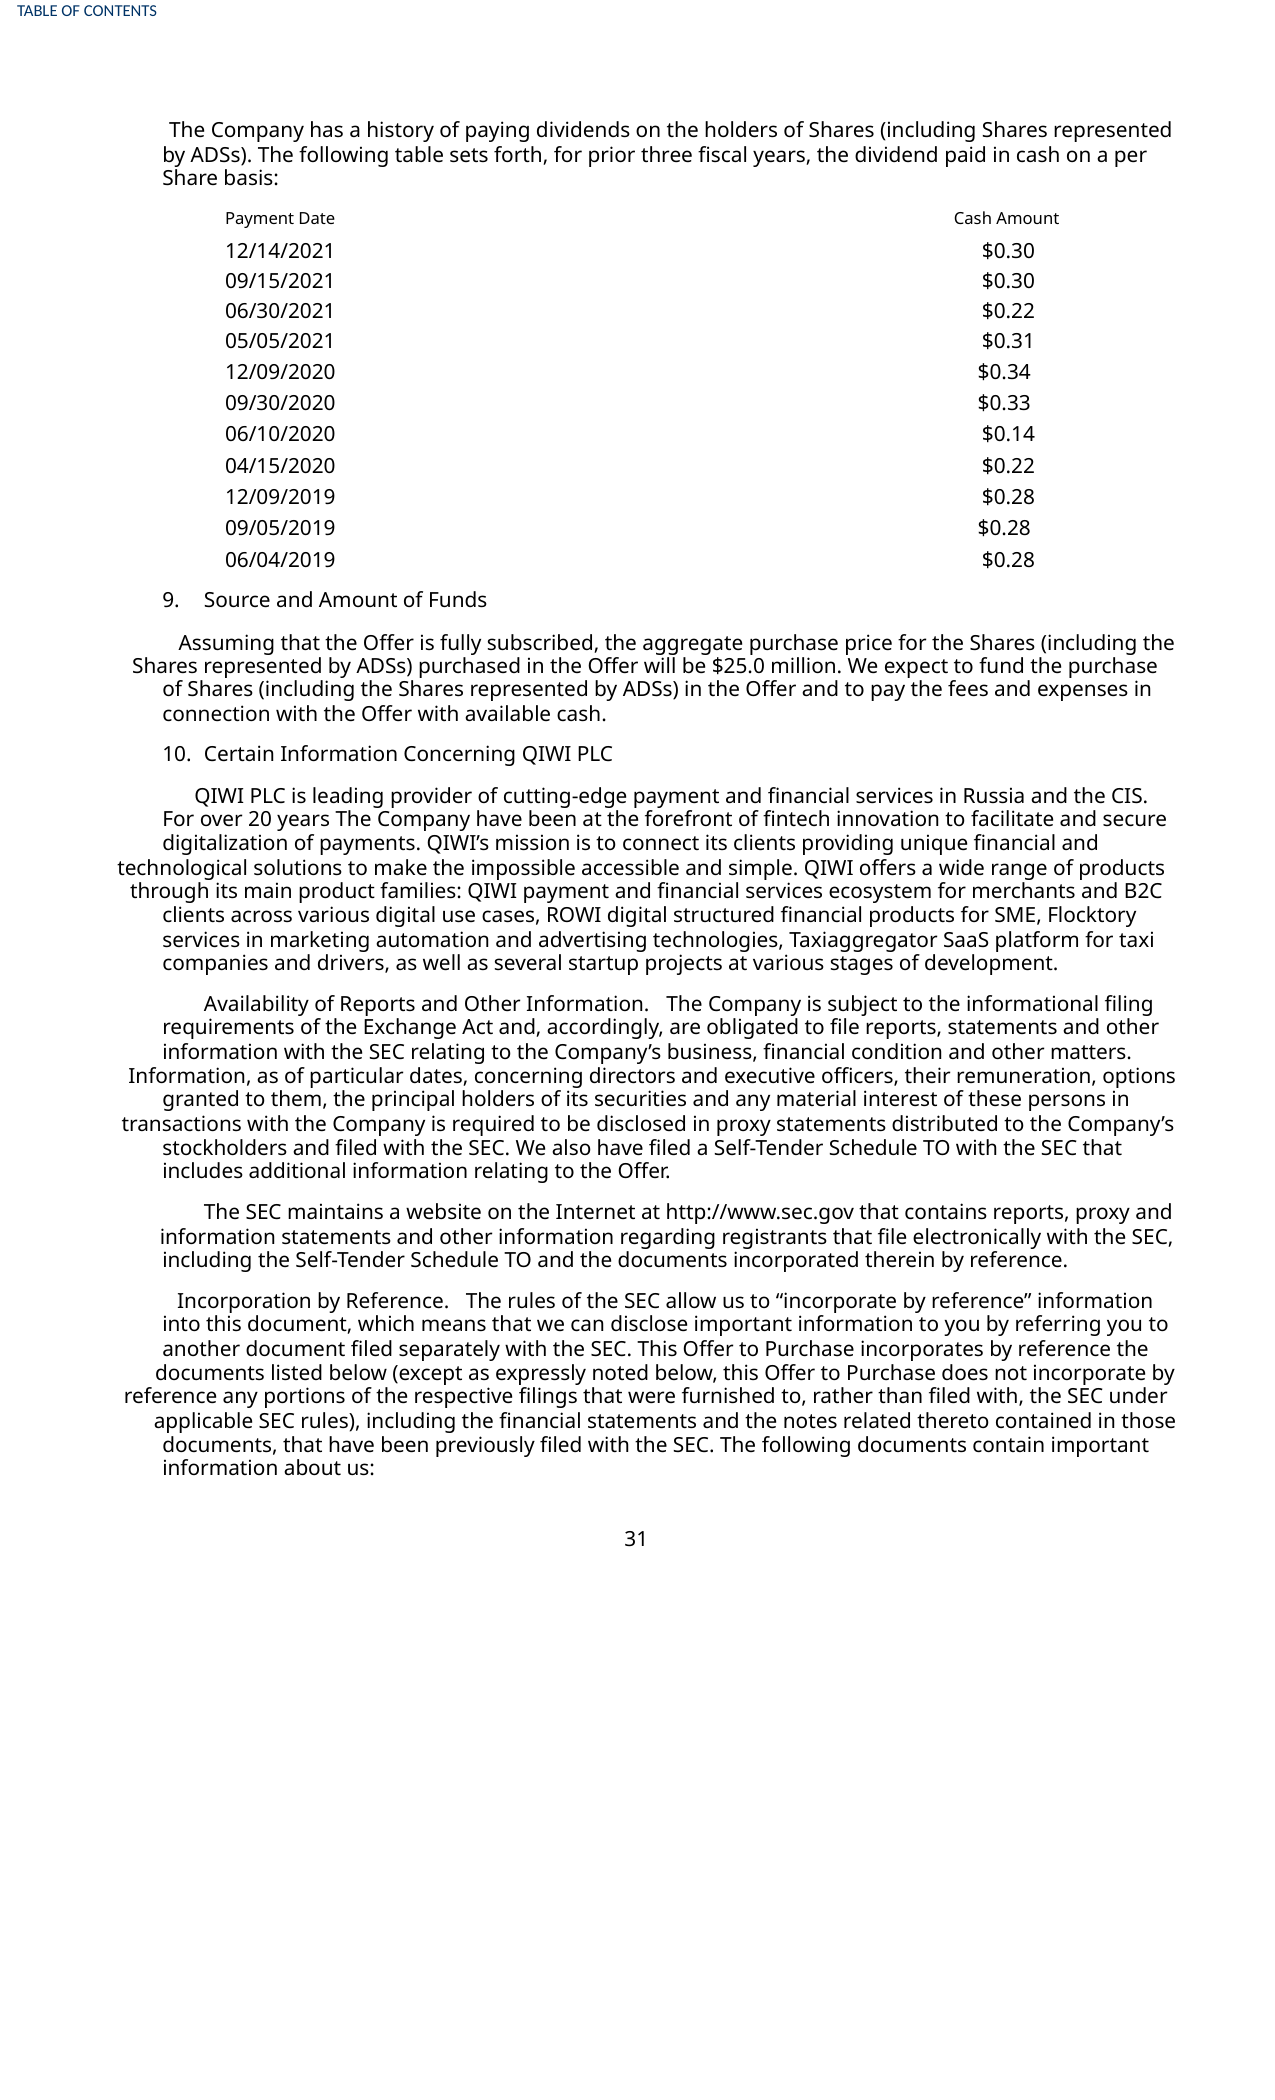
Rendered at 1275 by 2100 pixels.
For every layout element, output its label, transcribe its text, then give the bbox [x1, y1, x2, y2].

text information statements and other information regarding registrants that file electronically with the SEC, [159, 1226, 1275, 1249]
text stockholders and filed with the SEC. We also have filed a Self-Tender Schedule TO with the SEC that [162, 1137, 1255, 1160]
text $0.30 [976, 241, 1060, 264]
text $0.28 [976, 548, 1060, 572]
text Source and Amount of Funds [204, 589, 530, 612]
text 05/05/2021 [225, 329, 368, 353]
text Incorporation by Reference. The rules of the SEC allow us to “incorporate by reference” information [177, 1290, 1275, 1313]
text connection with the Offer with available cash. [162, 703, 671, 726]
text $0.31 [976, 329, 1060, 353]
text companies and drivers, as well as several startup projects at various stages of development. [162, 952, 1144, 975]
text documents listed below (except as expressly noted below, this Offer to Purchase does not incorporate by [155, 1362, 1275, 1385]
text information with the SEC relating to the Company’s business, financial condition and other matters. [162, 1041, 1237, 1064]
text TABLE OF CONTENTS [17, 0, 205, 20]
text 06/04/2019 [225, 548, 368, 572]
text 9. [162, 589, 204, 612]
text $0.14 [976, 423, 1060, 447]
text documents, that have been previously filed with the SEC. The following documents contain important [162, 1434, 1257, 1457]
text including the Self-Tender Schedule TO and the documents incorporated therein by reference. [162, 1249, 1162, 1272]
text Cash Amount [954, 210, 1088, 228]
text $0.22 [976, 455, 1060, 478]
text $0.34 [977, 361, 1060, 384]
text reference any portions of the respective filings that were furnished to, rather than filed with, the SEC under [124, 1385, 1275, 1408]
text The SEC maintains a website on the Internet at http://www.sec.gov that contains reports, proxy and [204, 1201, 1271, 1224]
text QIWI PLC is leading provider of cutting-edge payment and financial services in Russia and the CIS. [194, 785, 1275, 808]
text Assuming that the Offer is fully subscribed, the aggregate purchase price for the Shares (including the [178, 631, 1275, 654]
text $0.33 [977, 392, 1060, 415]
text 12/09/2019 [225, 486, 368, 509]
text $0.22 [976, 300, 1060, 323]
text transactions with the Company is required to be disclosed in proxy statements distributed to the Company’s [121, 1113, 1275, 1136]
text information about us: [162, 1457, 412, 1480]
text Payment Date [225, 210, 361, 228]
text of Shares (including the Shares represented by ADSs) in the Offer and to pay the fees and expenses in [162, 678, 1258, 701]
text through its main product families: QIWI payment and financial services ecosystem for merchants and B2C [130, 880, 1275, 903]
text Shares represented by ADSs) purchased in the Offer will be $25.0 million. We expect to fund the purchase [132, 655, 1275, 678]
text 31 [624, 1527, 681, 1551]
text 09/05/2019 [225, 517, 368, 540]
text 06/10/2020 [225, 423, 368, 447]
text Share basis: [162, 167, 313, 190]
text Information, as of particular dates, concerning directors and executive officers, their remuneration, options [128, 1064, 1275, 1088]
text applicable SEC rules), including the financial statements and the notes related thereto contained in those [153, 1410, 1275, 1433]
text Availability of Reports and Other Information. The Company is subject to the informational filing [204, 993, 1269, 1016]
text Certain Information Concerning QIWI PLC [204, 742, 686, 766]
text requirements of the Exchange Act and, accordingly, are obligated to file reports, statements and other [162, 1016, 1252, 1039]
text 12/09/2020 [225, 361, 368, 384]
text digitalization of payments. QIWI’s mission is to connect its clients providing unique financial and [162, 832, 1217, 855]
text $0.28 [976, 486, 1060, 509]
text services in marketing automation and advertising technologies, Taxiaggregator SaaS platform for taxi [162, 928, 1253, 952]
text 04/15/2020 [225, 455, 368, 478]
text clients across various digital use cases, ROWI digital structured financial products for SME, Flocktory [162, 903, 1265, 927]
text includes additional information relating to the Offer. [162, 1160, 737, 1183]
text For over 20 years The Company have been at the forefront of fintech innovation to facilitate and secure [162, 808, 1274, 831]
text granted to them, the principal holders of its securities and any material interest of these persons in [162, 1088, 1216, 1111]
text technological solutions to make the impossible accessible and simple. QIWI offers a wide range of products [117, 857, 1275, 880]
text The Company has a history of paying dividends on the holders of Shares (including Shares represented [169, 118, 1275, 142]
text $0.30 [976, 270, 1060, 293]
text 06/30/2021 [225, 300, 368, 323]
text by ADSs). The following table sets forth, for prior three fiscal years, the dividend paid in cash on a per [162, 143, 1269, 167]
text 09/30/2020 [225, 392, 368, 415]
text another document filed separately with the SEC. This Offer to Purchase incorporates by reference the [162, 1338, 1252, 1361]
text 09/15/2021 [225, 270, 368, 293]
text into this document, which means that we can disclose important information to you by referring you to [162, 1313, 1266, 1336]
text $0.28 [977, 517, 1060, 540]
text 12/14/2021 [225, 241, 368, 264]
text 10. [162, 742, 204, 766]
